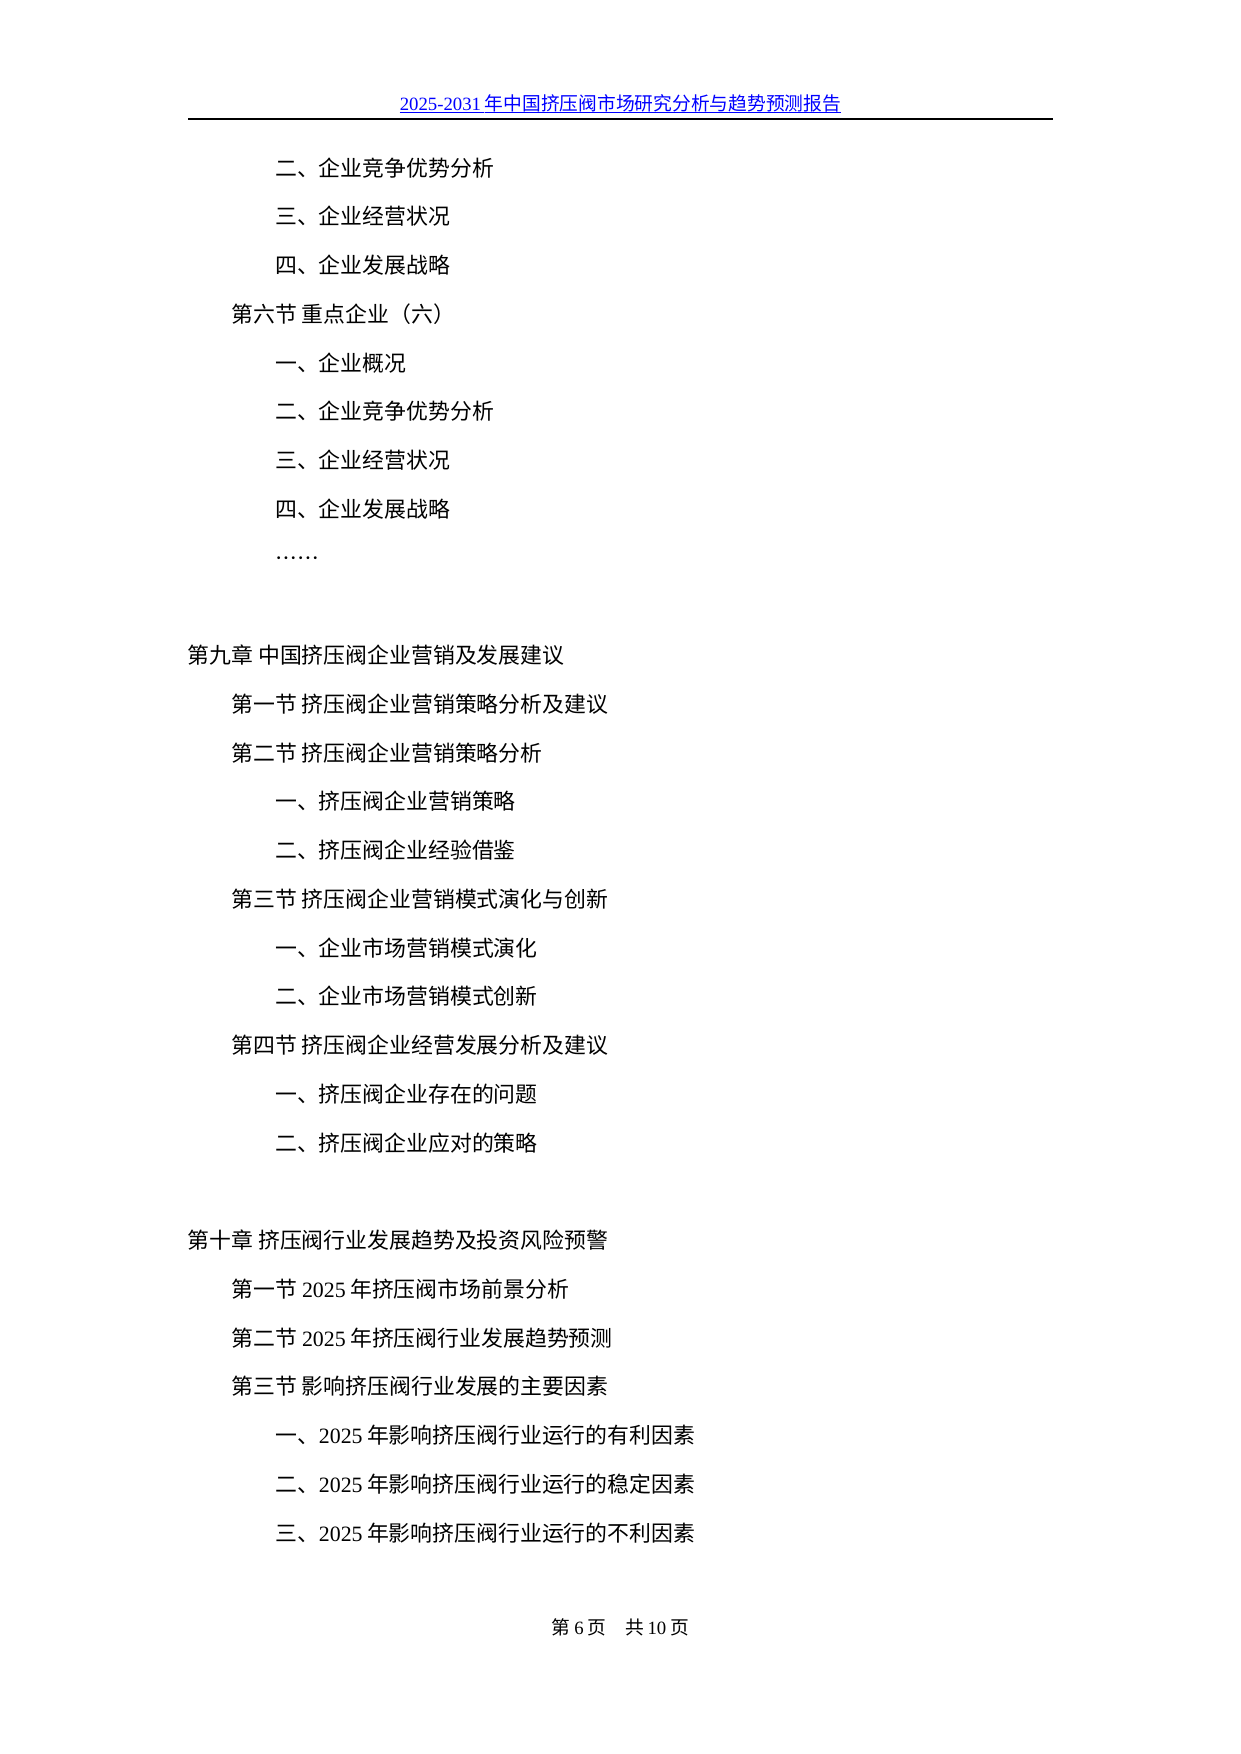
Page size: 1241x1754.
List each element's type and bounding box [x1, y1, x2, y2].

text [187, 150, 1053, 1548]
